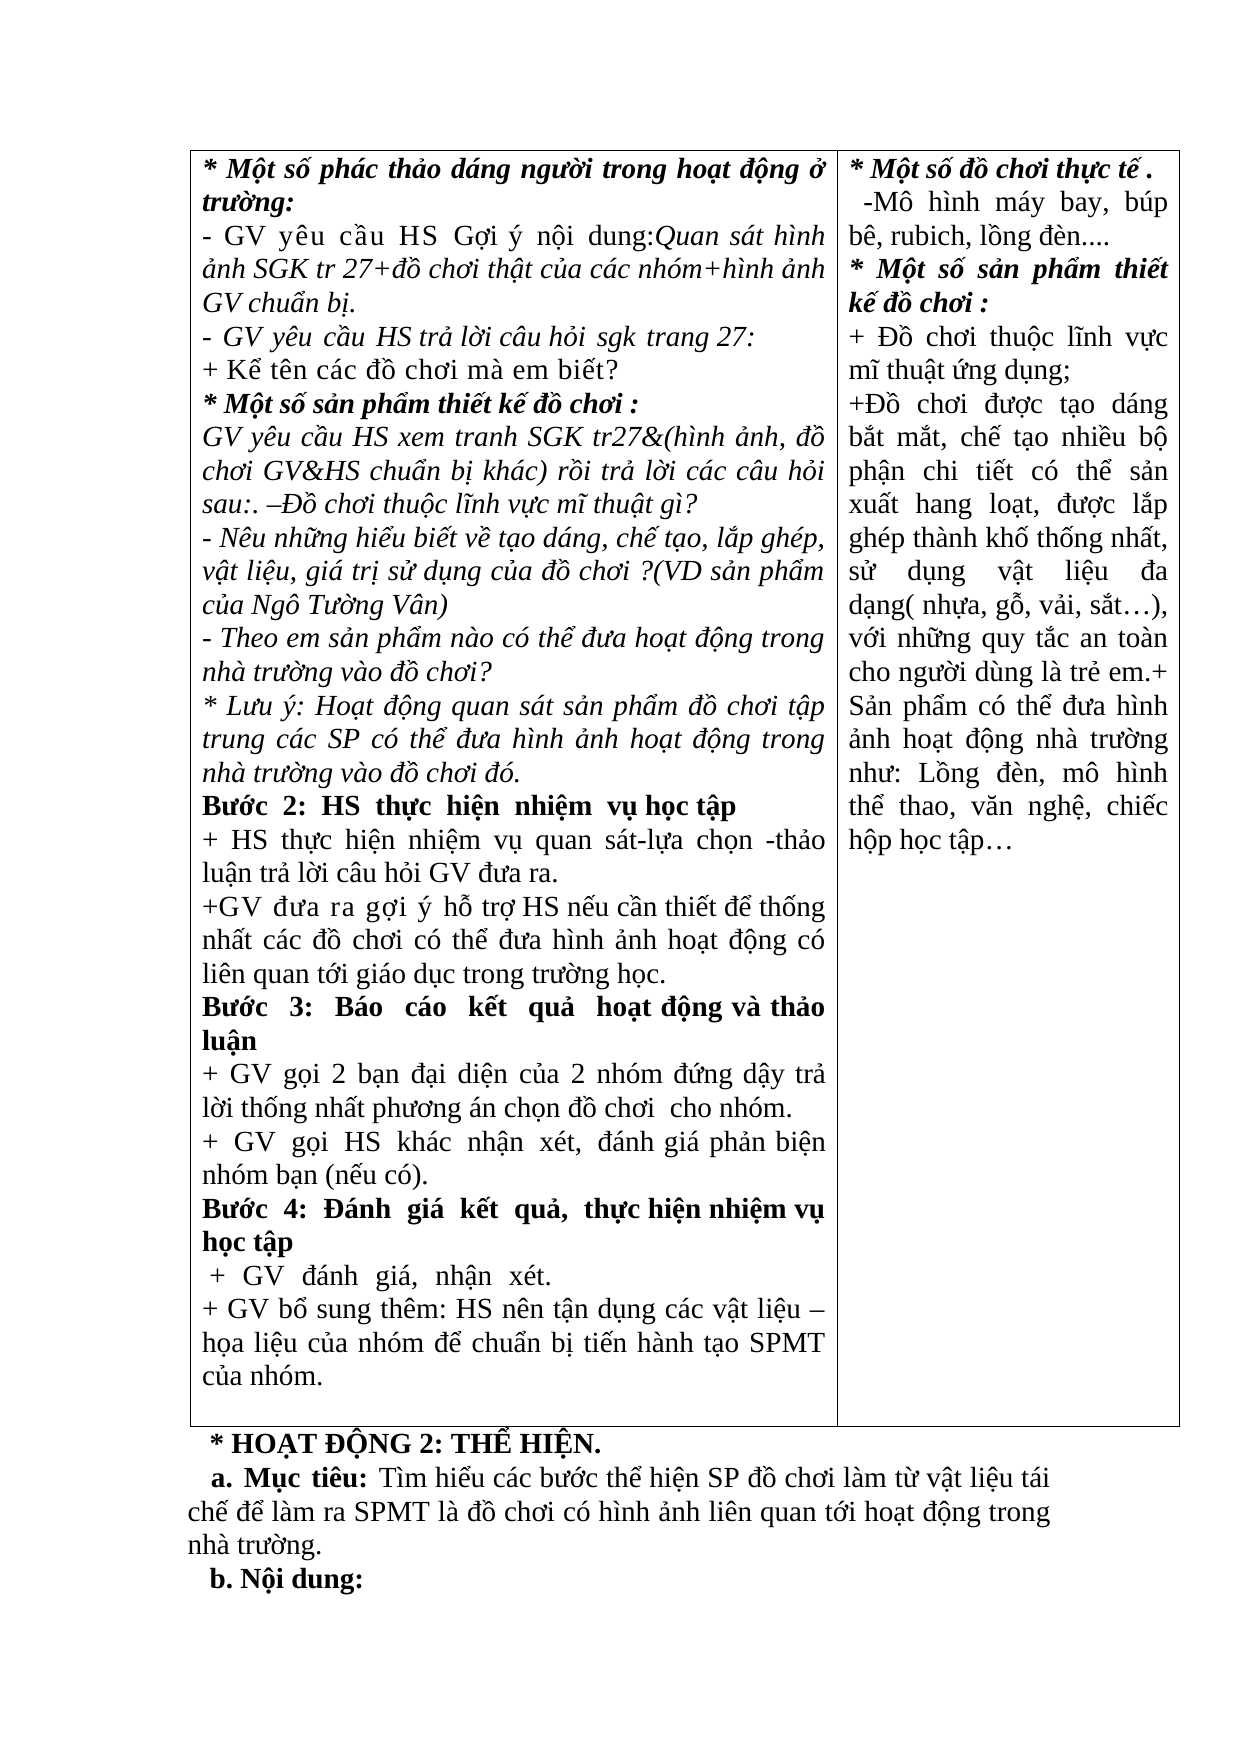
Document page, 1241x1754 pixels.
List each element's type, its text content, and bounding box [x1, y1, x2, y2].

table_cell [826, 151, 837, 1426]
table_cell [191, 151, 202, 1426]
text b. Nội dung: [187, 1561, 1053, 1594]
text * HOẠT ĐỘNG 2: THỂ HIỆN. [187, 1427, 1053, 1460]
text a. Mục tiêu: Tìm hiểu các bước thể hiện SP đồ chơi làm từ vật liệu tái chế để làm ra SPMT là đồ chơi có hình ảnh liên quan tới hoạt động trong nhà trường. [187, 1460, 1053, 1561]
